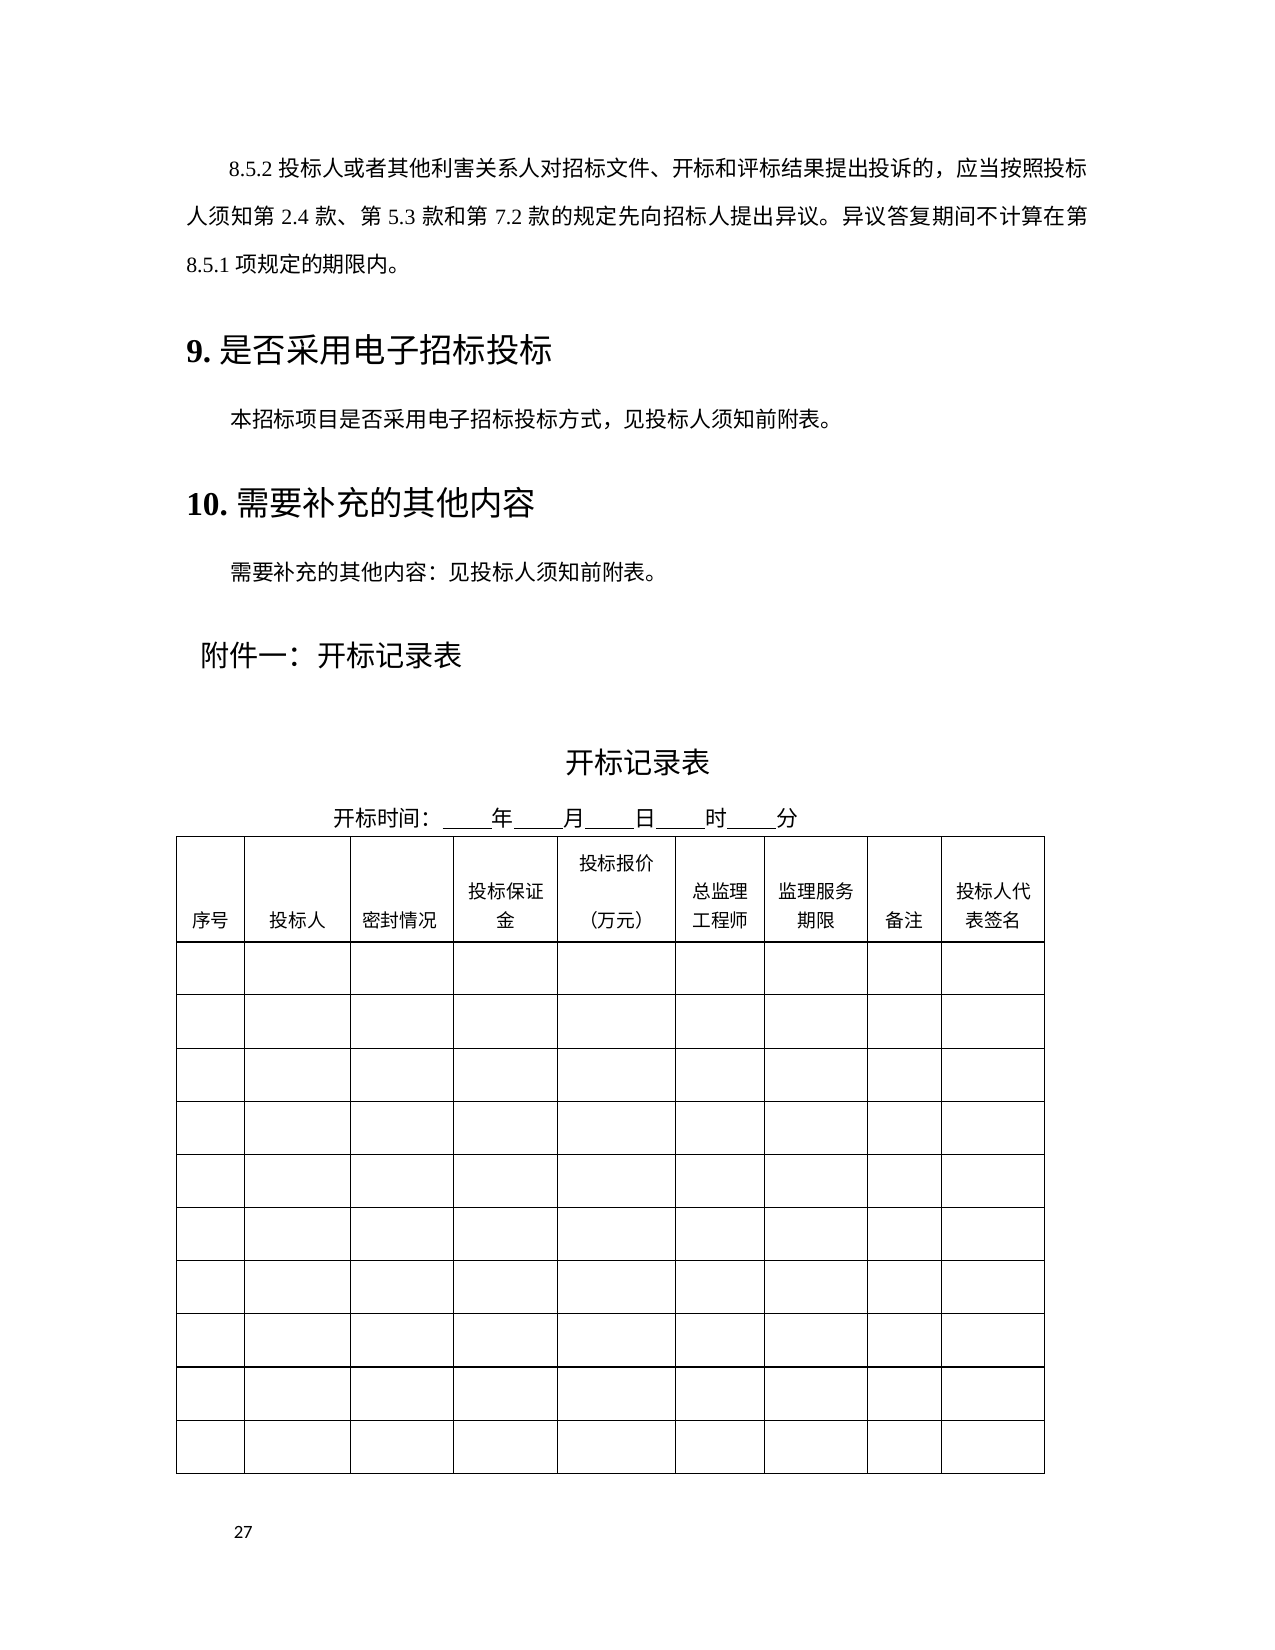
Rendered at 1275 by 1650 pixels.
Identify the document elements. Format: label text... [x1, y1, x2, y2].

table_header 密封情况 [351, 837, 453, 941]
table_cell [177, 995, 244, 1048]
table_cell [868, 943, 941, 994]
table_cell [868, 1368, 941, 1419]
table_cell [676, 943, 764, 994]
table_cell [676, 1261, 764, 1313]
table_header 序号 [177, 837, 244, 941]
table_cell [765, 1155, 867, 1207]
table_header 投标报价 （万元） [558, 837, 675, 941]
table_cell [765, 1368, 867, 1419]
table_cell [558, 1368, 675, 1419]
table_cell [676, 1049, 764, 1101]
table_cell [765, 1208, 867, 1260]
text 8.5.2 投标人或者其他利害关系人对招标文件、开标和评标结果提出投诉的，应当按照投标人须知第 2.4 款、第 5.3 款和第 7.2 款的规定先向招标人提出异议。异议答复期间不计算在第 8.5.1 项规定的期限内。 [186, 151, 1089, 279]
table_cell [558, 1261, 675, 1313]
table_cell [351, 1421, 453, 1473]
table_cell [558, 943, 675, 994]
table_cell [454, 1368, 557, 1419]
table_cell [765, 1421, 867, 1473]
table_cell [765, 1314, 867, 1366]
table_cell [558, 1049, 675, 1101]
table_cell [177, 1421, 244, 1473]
table_cell [942, 1368, 1044, 1419]
table_cell [177, 943, 244, 994]
table_header 监理服务期限 [765, 837, 867, 941]
table_cell [558, 1102, 675, 1154]
table_cell [868, 1314, 941, 1366]
table_cell [868, 1261, 941, 1313]
table_cell [558, 1421, 675, 1473]
table_cell [868, 1102, 941, 1154]
text 本招标项目是否采用电子招标投标方式，见投标人须知前附表。 [230, 402, 1099, 433]
table_cell [245, 1155, 350, 1207]
table_cell [942, 1261, 1044, 1313]
table_cell [454, 943, 557, 994]
table_header 备注 [868, 837, 941, 941]
subtitle 10. 需要补充的其他内容 [186, 477, 1110, 525]
table_cell [765, 1049, 867, 1101]
table_cell [765, 995, 867, 1048]
table_cell [245, 995, 350, 1048]
table_cell [868, 995, 941, 1048]
table_cell [454, 1314, 557, 1366]
table_cell [558, 995, 675, 1048]
table_cell [245, 1421, 350, 1473]
table_header 投标保证金 [454, 837, 557, 941]
table_cell [676, 995, 764, 1048]
table_cell [676, 1155, 764, 1207]
table_cell [177, 1261, 244, 1313]
table_cell [765, 1102, 867, 1154]
table_cell [351, 995, 453, 1048]
table_cell [454, 1049, 557, 1101]
table_cell [454, 1208, 557, 1260]
table_cell [351, 1208, 453, 1260]
table_cell [245, 1208, 350, 1260]
table_cell [942, 1049, 1044, 1101]
table_cell [245, 1261, 350, 1313]
table_cell [868, 1049, 941, 1101]
table_cell [676, 1368, 764, 1419]
table_cell [765, 1261, 867, 1313]
table_cell [351, 1102, 453, 1154]
table_cell [454, 995, 557, 1048]
table_cell [351, 1314, 453, 1366]
table_cell [454, 1155, 557, 1207]
table_cell [351, 1261, 453, 1313]
table_cell [676, 1208, 764, 1260]
table_cell [942, 1155, 1044, 1207]
table_cell [454, 1102, 557, 1154]
table_cell [942, 943, 1044, 994]
table_cell [558, 1155, 675, 1207]
table_cell [177, 1208, 244, 1260]
table_cell [245, 943, 350, 994]
table_cell [558, 1314, 675, 1366]
table_cell [245, 1314, 350, 1366]
table_cell [177, 1049, 244, 1101]
table_cell [351, 1155, 453, 1207]
table_cell [942, 1208, 1044, 1260]
table_cell [351, 1368, 453, 1419]
table_cell [177, 1368, 244, 1419]
table_header 总监理工程师 [676, 837, 764, 941]
table_cell [942, 1102, 1044, 1154]
subtitle 附件一：开标记录表 [200, 633, 1110, 675]
subtitle 9. 是否采用电子招标投标 [186, 323, 1110, 372]
table_cell [351, 1049, 453, 1101]
table_cell [676, 1314, 764, 1366]
table_cell [868, 1208, 941, 1260]
table_cell [177, 1102, 244, 1154]
table_cell [942, 1314, 1044, 1366]
table_cell [942, 995, 1044, 1048]
text 开标时间： 年 月 日 时 分 [333, 801, 1099, 833]
subtitle 开标记录表 [187, 740, 1088, 782]
table_header 投标人 [245, 837, 350, 941]
table_cell [558, 1208, 675, 1260]
table_cell [177, 1314, 244, 1366]
table_cell [765, 943, 867, 994]
table_cell [454, 1261, 557, 1313]
table_header 投标人代表签名 [942, 837, 1044, 941]
table_cell [177, 1155, 244, 1207]
table_cell [676, 1102, 764, 1154]
text 需要补充的其他内容：见投标人须知前附表。 [230, 555, 1099, 587]
table_cell [245, 1368, 350, 1419]
table_cell [351, 943, 453, 994]
table_cell [868, 1421, 941, 1473]
table_cell [245, 1102, 350, 1154]
table_cell [676, 1421, 764, 1473]
table_cell [245, 1049, 350, 1101]
table_cell [454, 1421, 557, 1473]
table_cell [942, 1421, 1044, 1473]
table_cell [868, 1155, 941, 1207]
